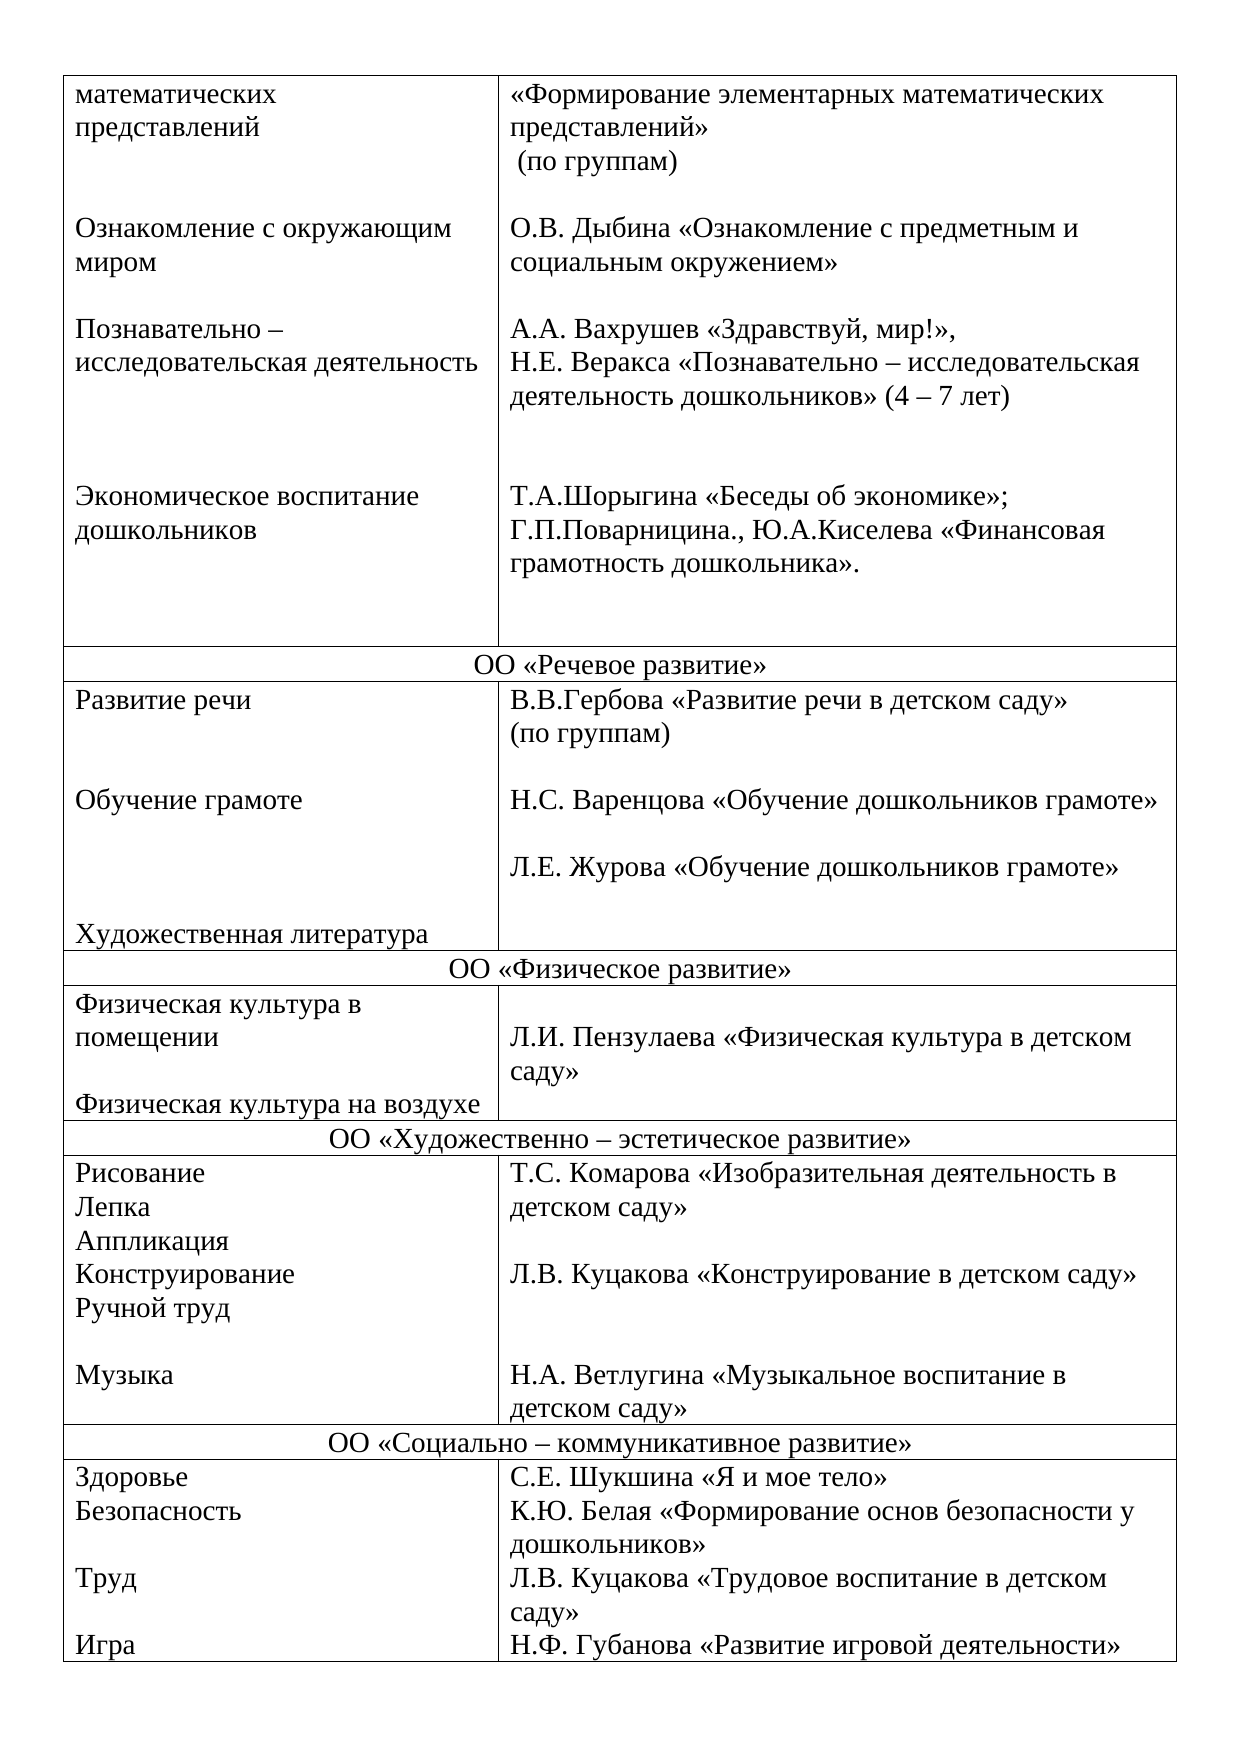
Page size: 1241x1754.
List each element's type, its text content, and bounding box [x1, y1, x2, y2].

table_cell Развитие речи Обучение грамоте Художественная литература [64, 682, 498, 950]
table_cell ОО «Физическое развитие» [64, 951, 1176, 985]
table_cell Т.С. Комарова «Изобразительная деятельность в детском саду» Л.В. Куцакова «Конструирование в детском саду» Н.А. Ветлугина «Музыкальное воспитание в детском саду» [499, 1156, 1176, 1424]
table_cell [499, 76, 1176, 646]
table_cell С.Е. Шукшина «Я и мое тело» К.Ю. Белая «Формирование основ безопасности у дошкольников» Л.В. Куцакова «Трудовое воспитание в детском саду» Н.Ф. Губанова «Развитие игровой деятельности» [499, 1460, 1176, 1661]
table_cell Здоровье Безопасность Труд Игра [64, 1460, 498, 1661]
table_cell ОО «Речевое развитие» [64, 647, 1176, 681]
table_cell ОО «Художественно – эстетическое развитие» [64, 1121, 1176, 1154]
table_cell Л.И. Пензулаева «Физическая культура в детском саду» [499, 986, 1176, 1120]
table_cell Физическая культура в помещении Физическая культура на воздухе [64, 986, 498, 1120]
table_cell ОО «Социально – коммуникативное развитие» [64, 1425, 1176, 1458]
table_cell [64, 76, 498, 646]
table_cell В.В.Гербова «Развитие речи в детском саду» (по группам) Н.С. Варенцова «Обучение дошкольников грамоте» Л.Е. Журова «Обучение дошкольников грамоте» [499, 682, 1176, 950]
table_cell Рисование Лепка Аппликация Конструирование Ручной труд Музыка [64, 1156, 498, 1424]
